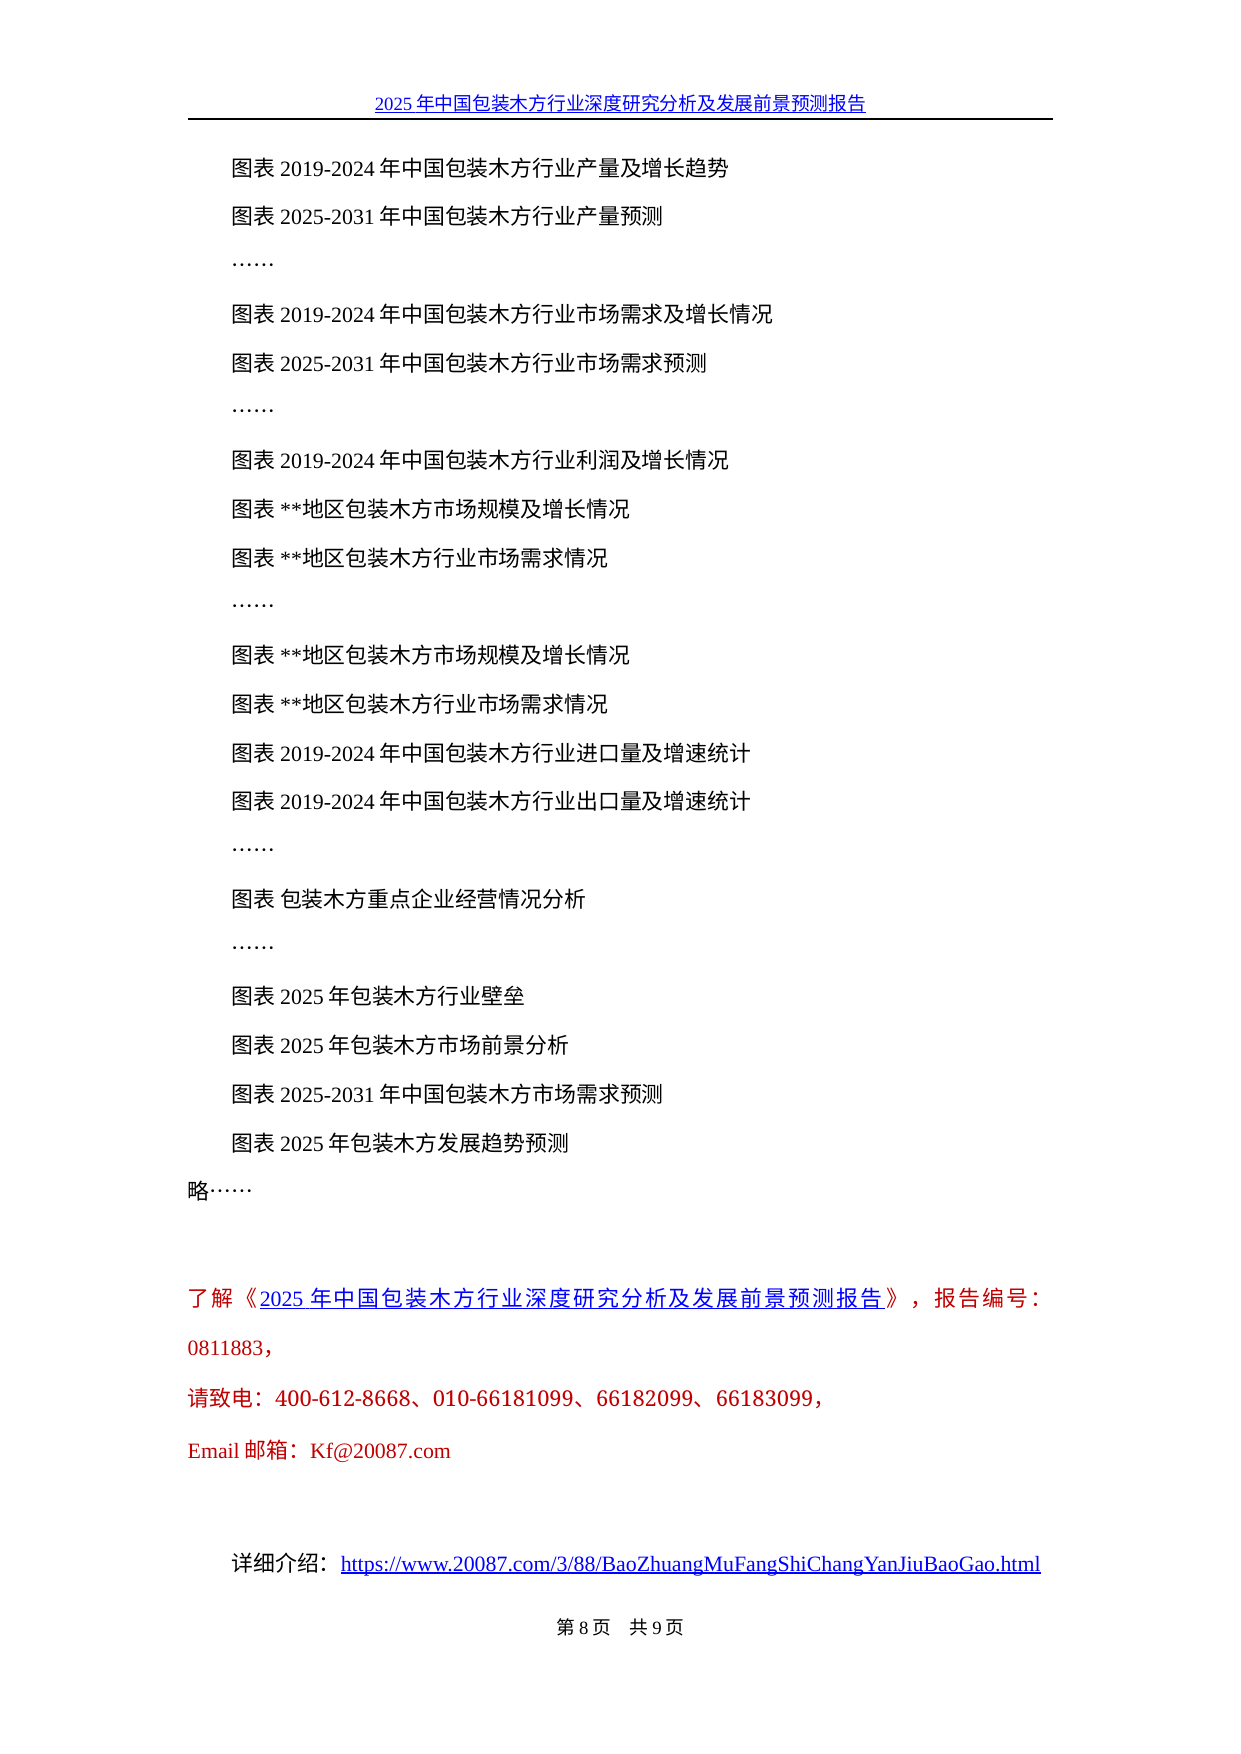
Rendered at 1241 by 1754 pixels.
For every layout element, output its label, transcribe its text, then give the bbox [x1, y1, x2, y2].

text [187, 150, 1053, 1206]
text Email邮箱：Kf@20087.com [187, 1432, 1053, 1465]
text 详细介绍：https://www.20087.com/3/88/BaoZhuangMuFangShiChangYanJiuBaoGao.html [187, 1545, 1053, 1578]
text 了解《2025年中国包装木方行业深度研究分析及发展前景预测报告》，报告编号：0811883， [187, 1280, 1053, 1362]
text 请致电：400-612-8668、010-66181099、66182099、66183099， [187, 1381, 1053, 1413]
